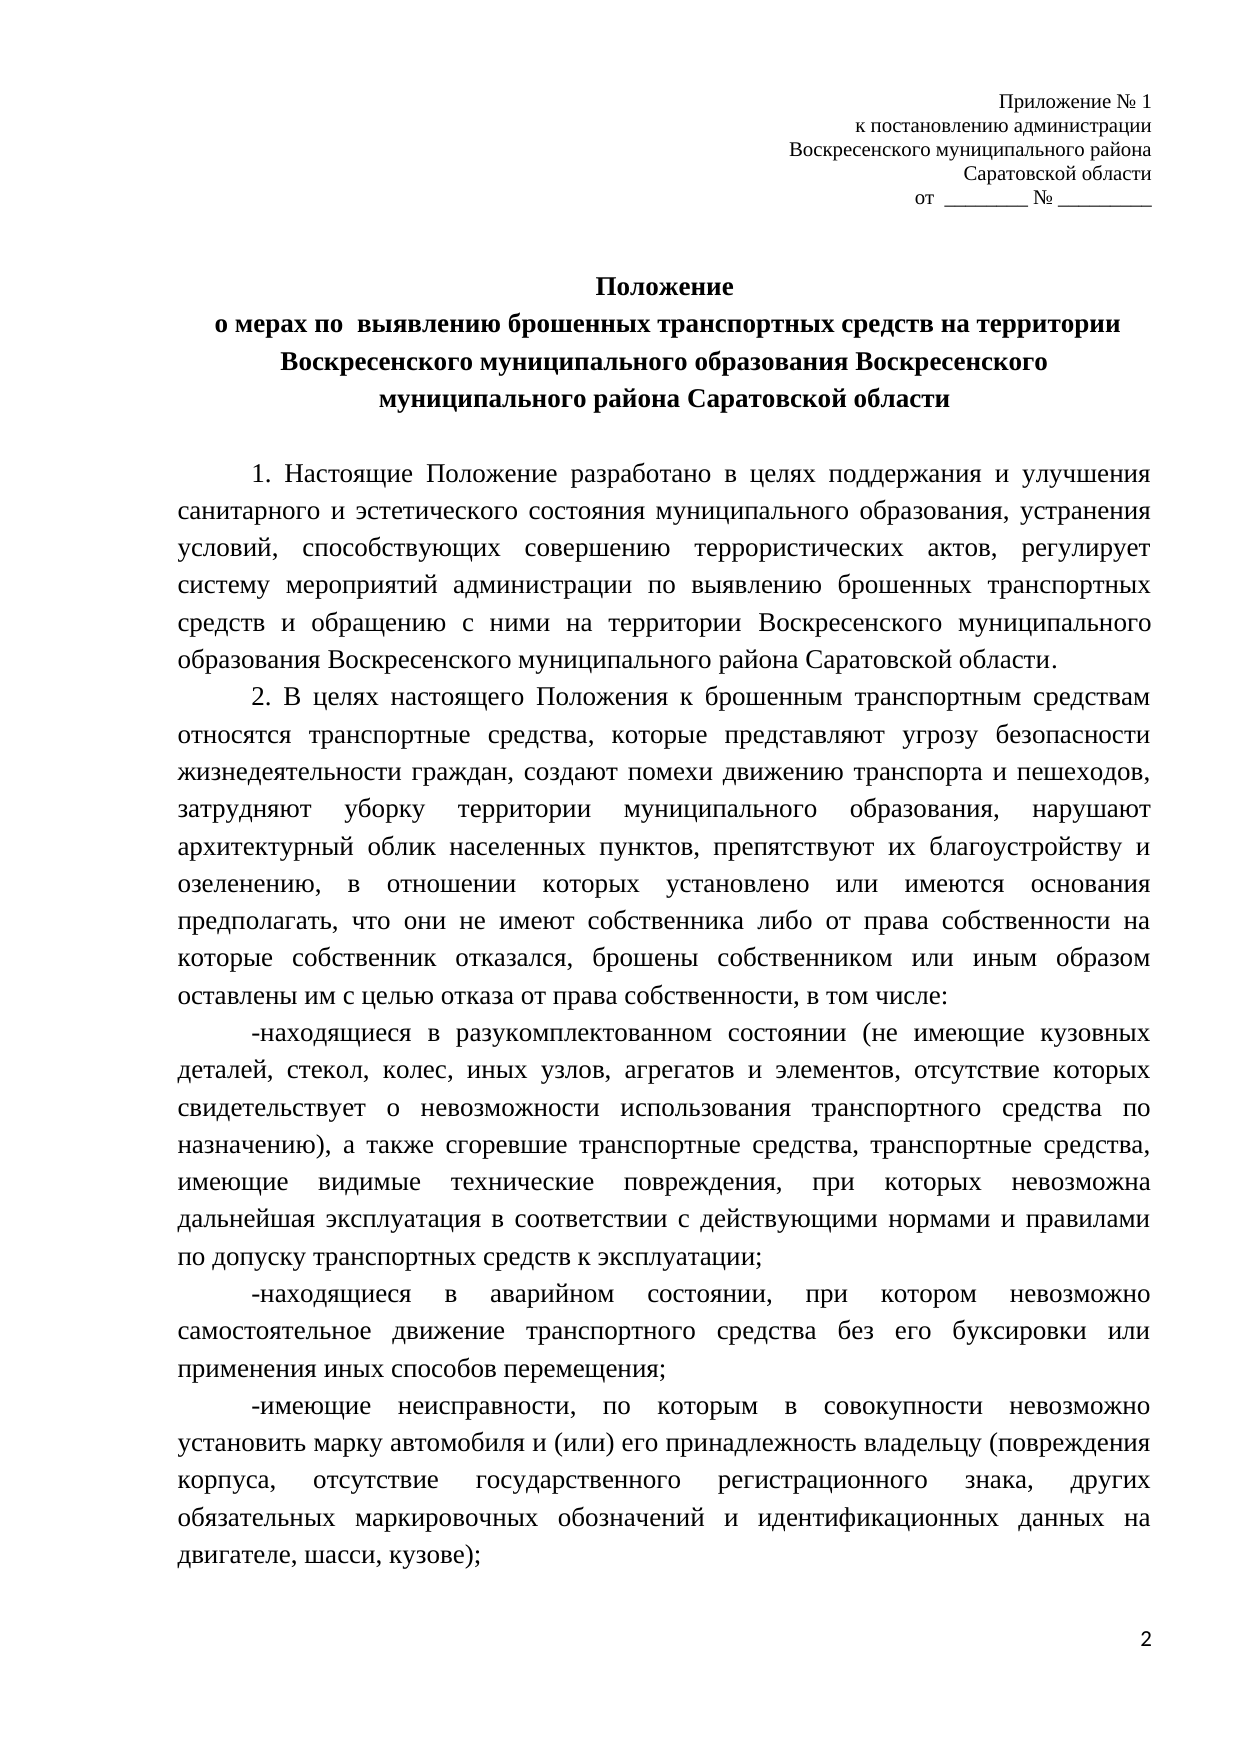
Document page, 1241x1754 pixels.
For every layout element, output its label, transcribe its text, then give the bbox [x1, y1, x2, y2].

text к постановлению администрации [693, 113, 1152, 137]
text о мерах по выявлению брошенных транспортных средств на территории Воскресенского муниципального образования Воскресенского муниципального района Саратовской области [177, 308, 1152, 413]
text 1. Настоящие Положение разработано в целях поддержания и улучшения санитарного и эстетического состояния муниципального образования, устранения условий, способствующих совершению террористических актов, регулирует систему мероприятий администрации по выявлению брошенных транспортных средств и обращению с ними на территории Воскресенского муниципального образования Воскресенского муниципального района Саратовской области. [177, 457, 1152, 674]
text -находящиеся в аварийном состоянии, при котором невозможно самостоятельное движение транспортного средства без его буксировки или применения иных способов перемещения; [177, 1277, 1152, 1383]
text Воскресенского муниципального района Саратовской области [693, 137, 1152, 185]
text 2. В целях настоящего Положения к брошенным транспортным средствам относятся транспортные средства, которые представляют угрозу безопасности жизнедеятельности граждан, создают помехи движению транспорта и пешеходов, затрудняют уборку территории муниципального образования, нарушают архитектурный облик населенных пунктов, препятствуют их благоустройству и озеленению, в отношении которых установлено или имеются основания предполагать, что они не имеют собственника либо от права собственности на которые собственник отказался, брошены собственником или иным образом оставлены им с целью отказа от права собственности, в том числе: [177, 681, 1152, 1010]
text -имеющие неисправности, по которым в совокупности невозможно установить марку автомобиля и (или) его принадлежность владельцу (повреждения корпуса, отсутствие государственного регистрационного знака, других обязательных маркировочных обозначений и идентификационных данных на двигателе, шасси, кузове); [177, 1389, 1152, 1569]
text Приложение № 1 [620, 89, 1152, 113]
text от ________ № _________ [693, 185, 1152, 209]
text Положение [177, 270, 1152, 301]
text -находящиеся в разукомплектованном состоянии (не имеющие кузовных деталей, стекол, колес, иных узлов, агрегатов и элементов, отсутствие которых свидетельствует о невозможности использования транспортного средства по назначению), а также сгоревшие транспортные средства, транспортные средства, имеющие видимые технические повреждения, при которых невозможна дальнейшая эксплуатация в соответствии с действующими нормами и правилами по допуску транспортных средств к эксплуатации; [177, 1016, 1152, 1271]
